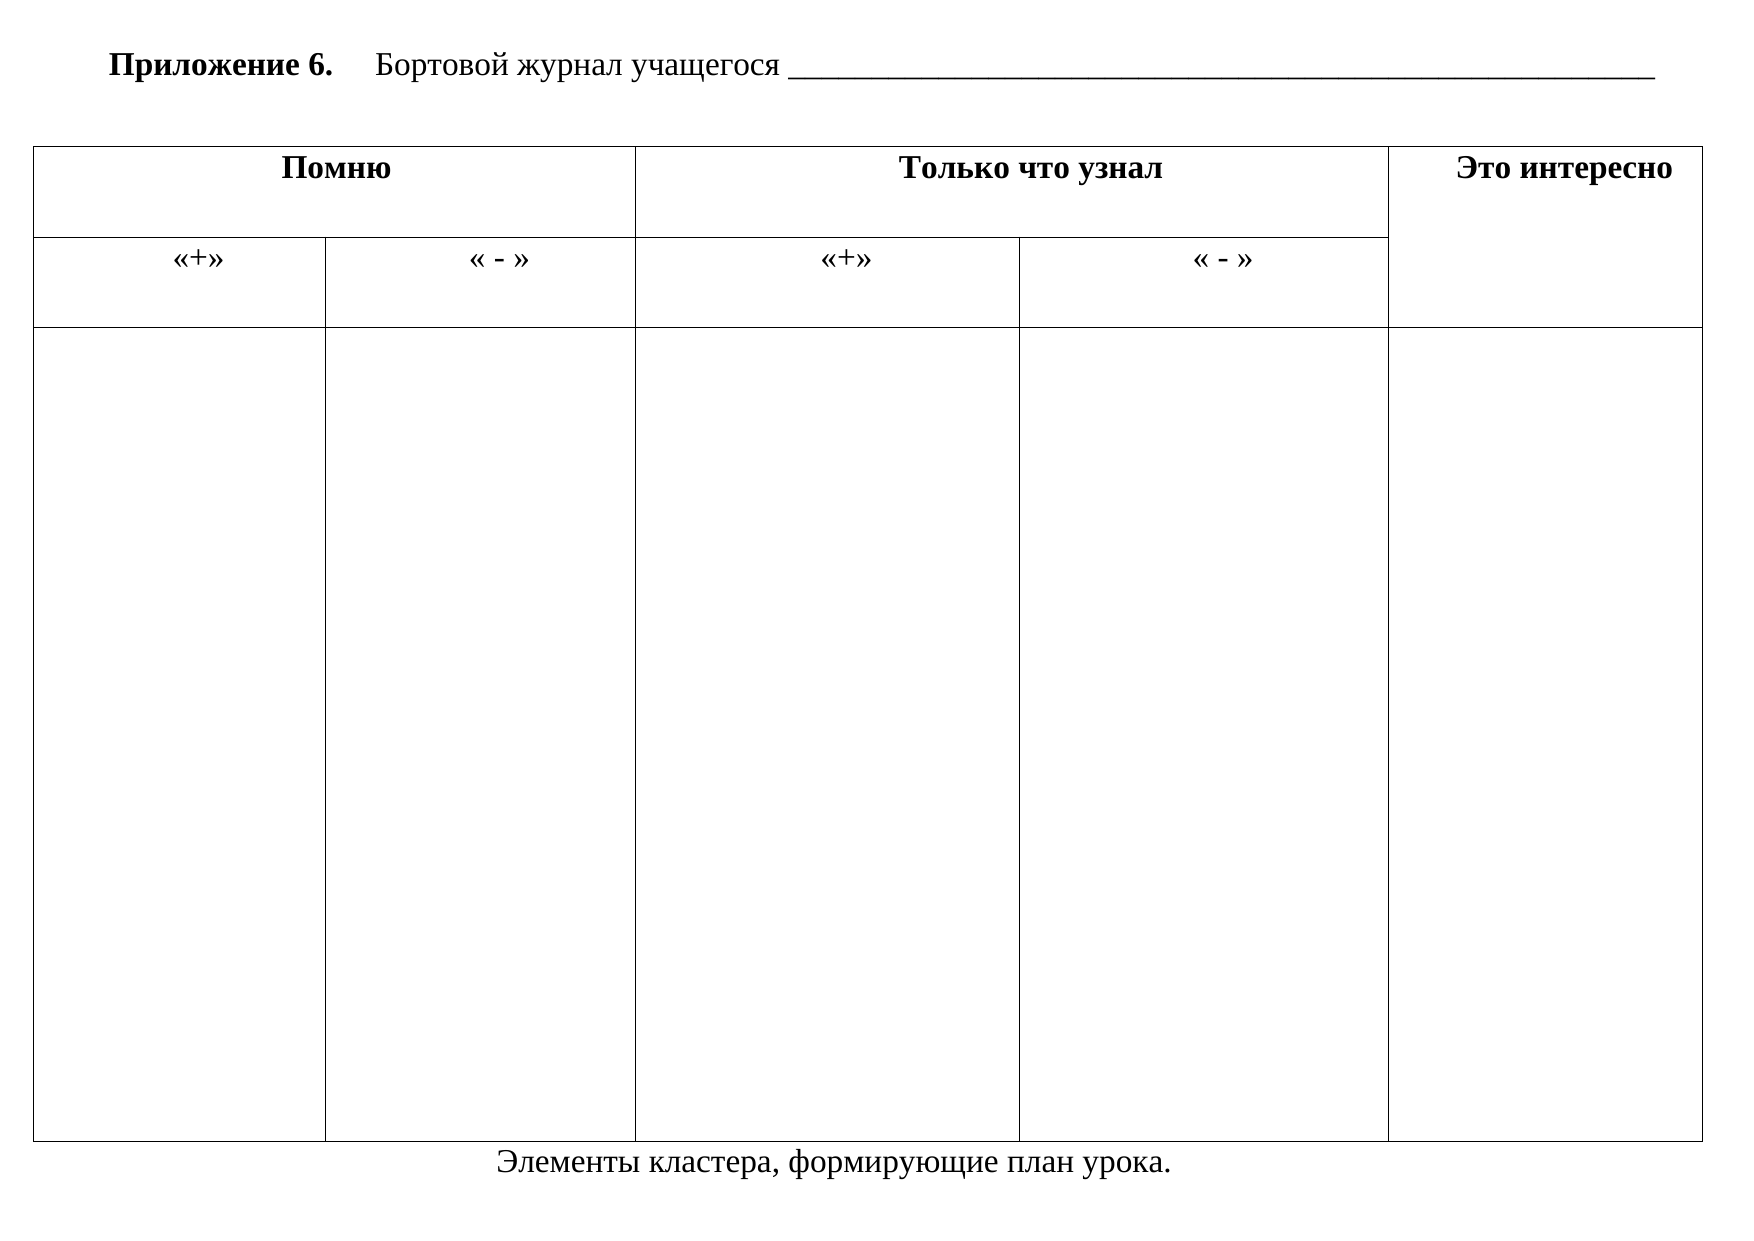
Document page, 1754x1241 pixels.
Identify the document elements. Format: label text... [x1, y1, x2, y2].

table_header Только что узнал [636, 147, 1388, 237]
text Приложение 6. Бортовой журнал учащегося ____________________________________________________ [34, 44, 1710, 83]
table_cell [1020, 328, 1388, 1141]
table_cell [1389, 328, 1702, 1141]
table_cell « - » [1020, 238, 1388, 327]
table_header Помню [34, 147, 635, 237]
table_header Это интересно [1389, 147, 1702, 327]
table_cell « - » [326, 238, 635, 327]
text Элементы кластера, формирующие план урока. [34, 1142, 1710, 1180]
table_cell [34, 328, 325, 1141]
table_cell «+» [34, 238, 325, 327]
table_cell [636, 328, 1019, 1141]
table_cell «+» [636, 238, 1019, 327]
table_cell [326, 328, 635, 1141]
